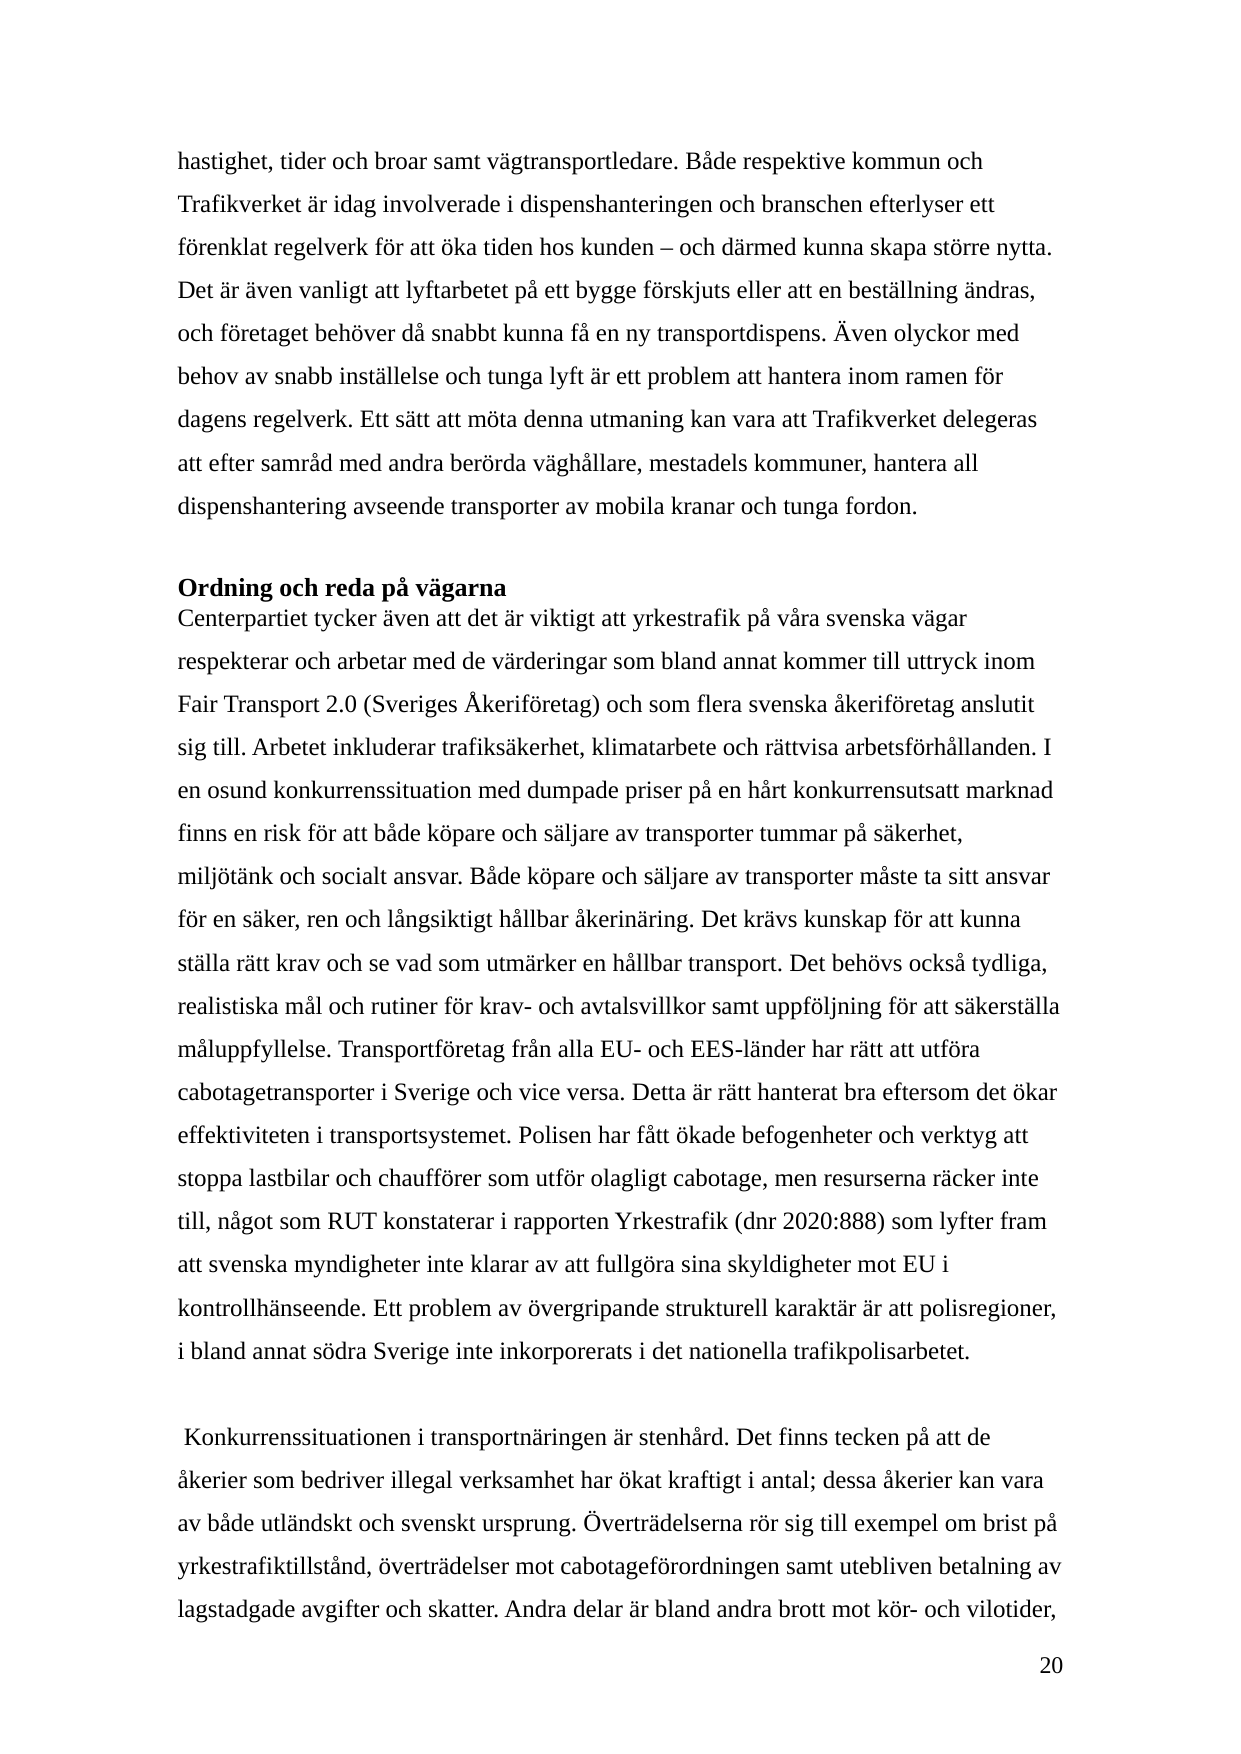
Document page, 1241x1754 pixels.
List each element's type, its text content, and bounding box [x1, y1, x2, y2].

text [177, 1422, 1063, 1623]
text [177, 146, 1063, 519]
text Centerpartiet tycker även att det är viktigt att yrkestrafik på våra svenska vägar respekterar och arbetar med de värderingar som bland annat kommer till uttryck inom Fair Transport 2.0 (Sveriges Åkeriföretag) och som flera svenska åkeriföretag anslutit sig till. Arbetet inkluderar trafiksäkerhet, klimatarbete och rättvisa arbetsförhållanden. I en osund konkurrenssituation med dumpade priser på en hårt konkurrensutsatt marknad finns en risk för att både köpare och säljare av transporter tummar på säkerhet, miljötänk och socialt ansvar. Både köpare och säljare av transporter måste ta sitt ansvar för en säker, ren och långsiktigt hållbar åkerinäring. Det krävs kunskap för att kunna ställa rätt krav och se vad som utmärker en hållbar transport. Det behövs också tydliga, realistiska mål och rutiner för krav- och avtalsvillkor samt uppföljning för att säkerställa måluppfyllelse. Transportföretag från alla EU- och EES-länder har rätt att utföra cabotagetransporter i Sverige och vice versa. Detta är rätt hanterat bra eftersom det ökar effektiviteten i transportsystemet. Polisen har fått ökade befogenheter och verktyg att stoppa lastbilar och chaufförer som utför olagligt cabotage, men resurserna räcker inte till, något som RUT konstaterar i rapporten Yrkestrafik (dnr 2020:888) som lyfter fram att svenska myndigheter inte klarar av att fullgöra sina skyldigheter mot EU i kontrollhänseende. Ett problem av övergripande strukturell karaktär är att polisregioner, i bland annat södra Sverige inte inkorporerats i det nationella trafikpolisarbetet. [177, 603, 1063, 1364]
subtitle Ordning och reda på vägarna [177, 571, 1063, 603]
